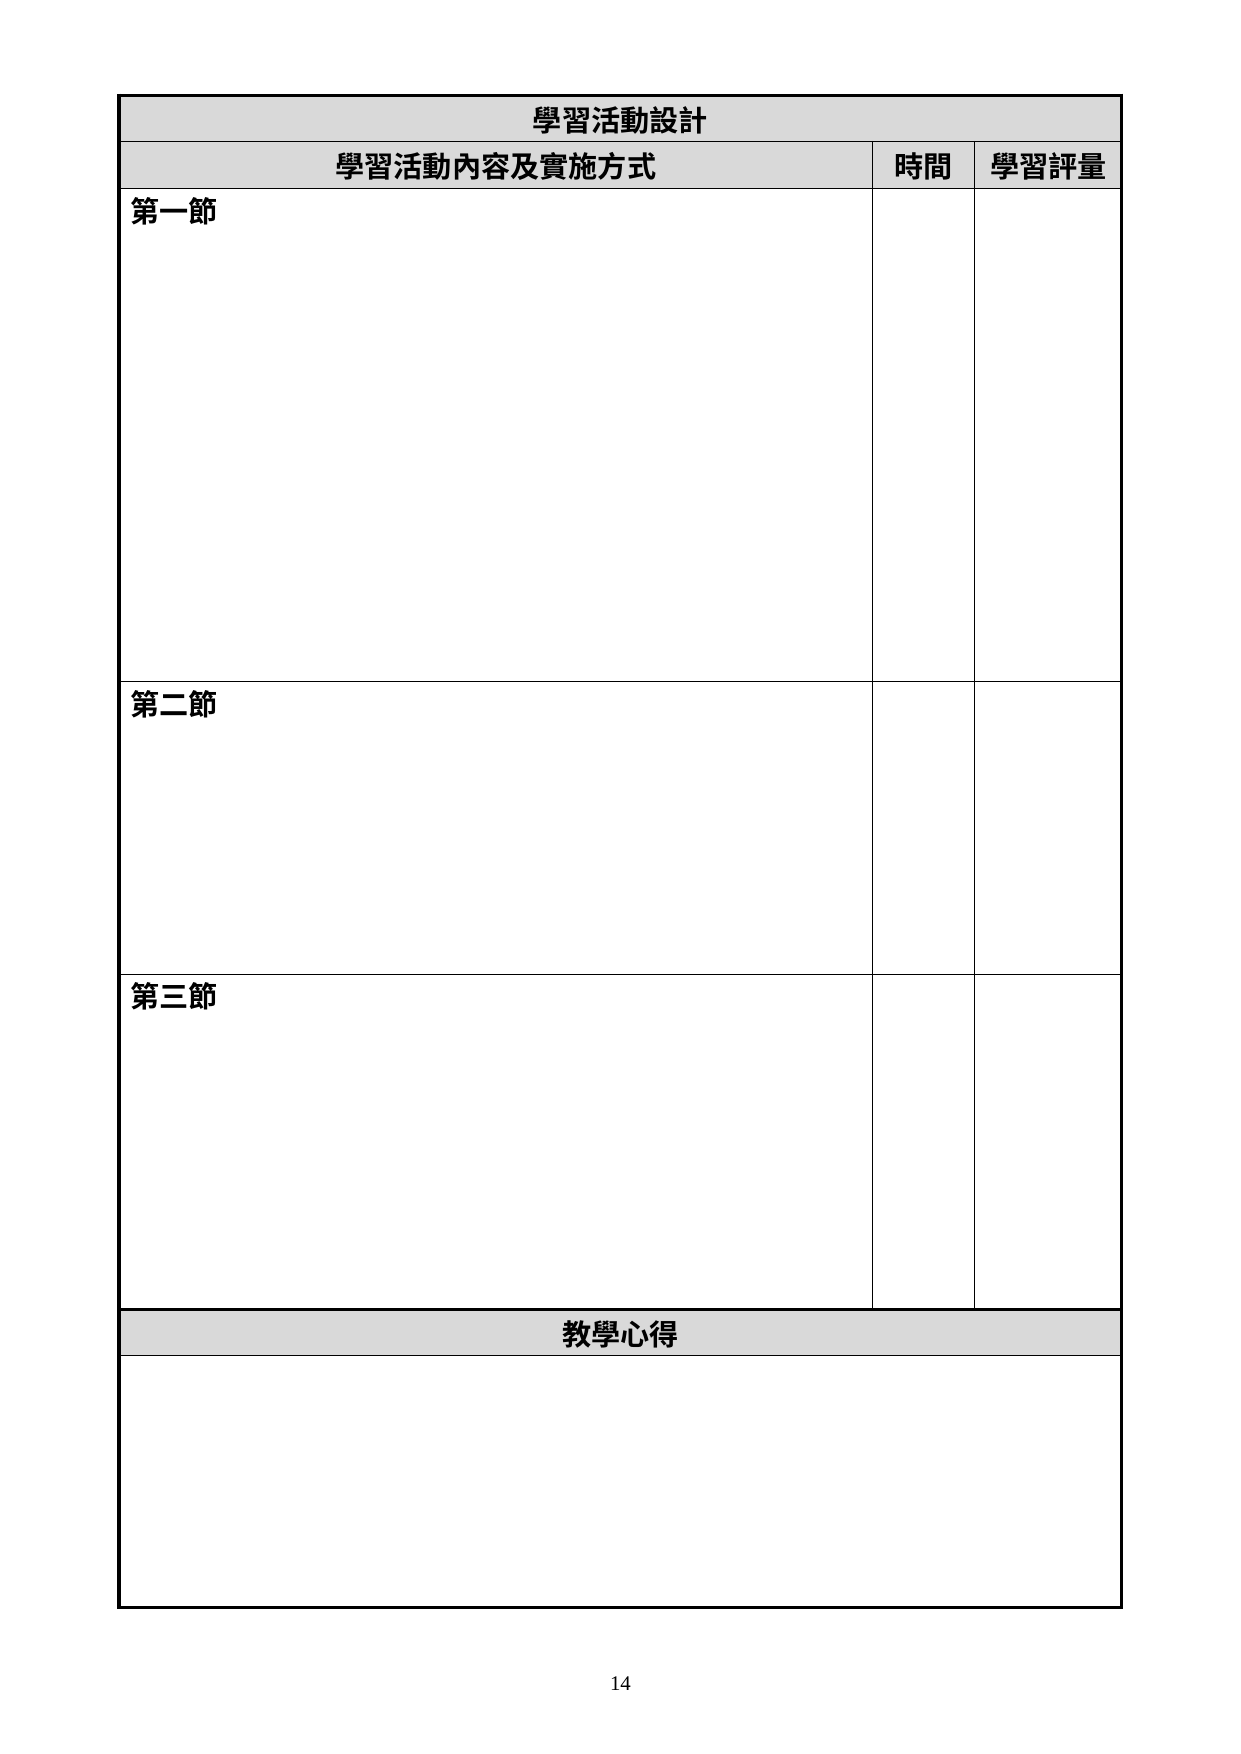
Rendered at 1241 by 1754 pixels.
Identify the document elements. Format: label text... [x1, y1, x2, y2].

table_cell 第二節 [121, 682, 872, 973]
table_cell [873, 975, 974, 1308]
table_cell 教學心得 [121, 1311, 1120, 1355]
table_cell [975, 682, 1120, 973]
table_cell [873, 189, 974, 681]
table_cell 第三節 [121, 975, 872, 1308]
table_cell [975, 189, 1120, 681]
table_cell [873, 682, 974, 973]
table_cell 學習評量 [975, 142, 1120, 188]
table_cell [975, 975, 1120, 1308]
table_cell 第一節 [121, 189, 872, 681]
table_cell [121, 1356, 1120, 1606]
table_cell 學習活動設計 [121, 97, 1120, 141]
table_cell 時間 [873, 142, 974, 188]
table_cell 學習活動內容及實施方式 [121, 142, 872, 188]
